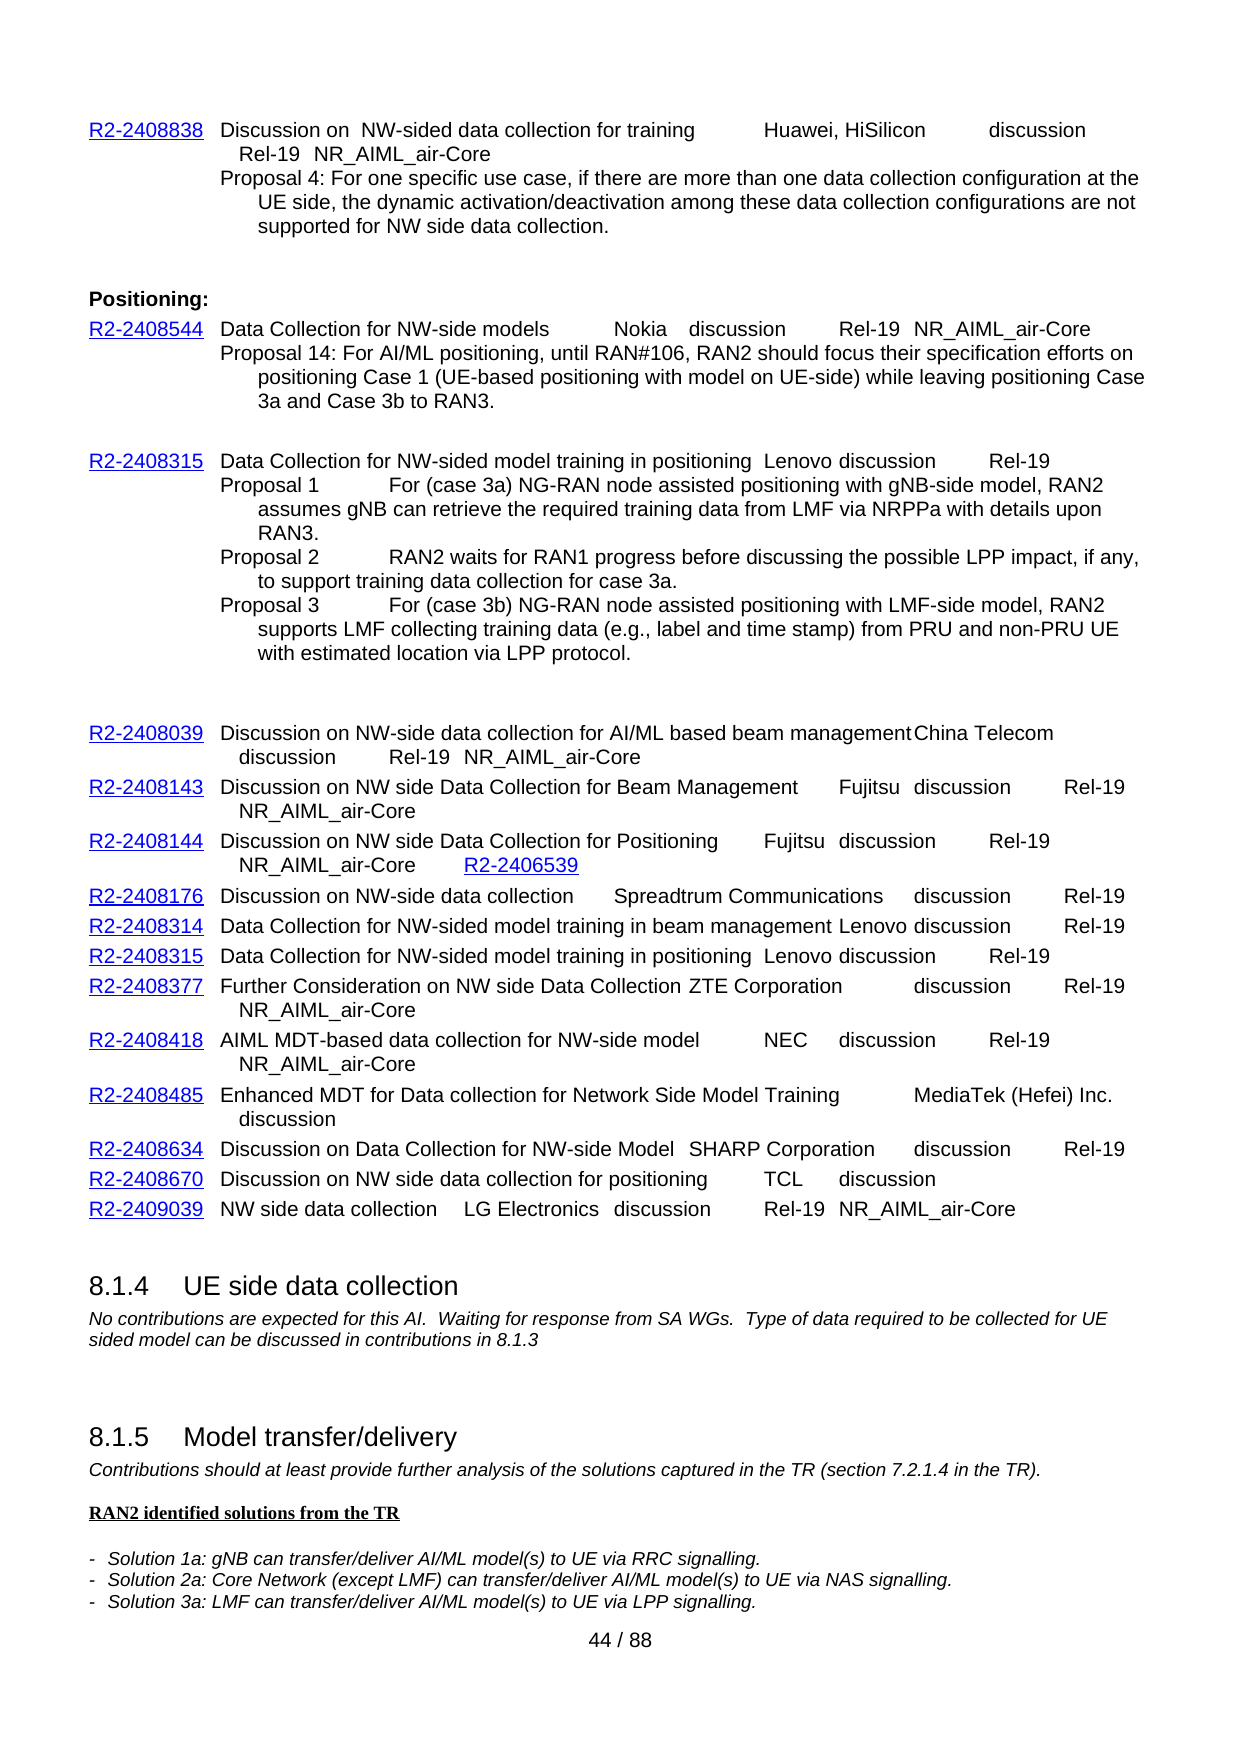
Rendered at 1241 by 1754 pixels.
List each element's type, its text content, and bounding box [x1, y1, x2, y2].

title R2-2408144 Discussion on NW side Data Collection for Positioning Fujitsu discussion Rel-19 NR_AIML_air-Core R2-2406539 [89, 829, 1152, 877]
text Contributions should at least provide further analysis of the solutions captured in the TR (section 7.2.1.4 in the TR). [89, 1458, 1152, 1480]
title R2-2408377 Further Consideration on NW side Data Collection ZTE Corporation discussion Rel-19 NR_AIML_air-Core [89, 974, 1152, 1022]
text No contributions are expected for this AI. Waiting for response from SA WGs. Type of data required to be collected for UE sided model can be discussed in contributions in 8.1.3 [88, 1307, 1152, 1351]
title R2-2408485 Enhanced MDT for Data collection for Network Side Model Training MediaTek (Hefei) Inc. discussion [89, 1082, 1152, 1130]
text - Solution 3a: LMF can transfer/deliver AI/ML model(s) to UE via LPP signalling. [89, 1590, 1152, 1612]
title R2-2408634 Discussion on Data Collection for NW-side Model SHARP Corporation discussion Rel-19 [89, 1137, 1152, 1161]
text - Solution 2a: Core Network (except LMF) can transfer/deliver AI/ML model(s) to UE via NAS signalling. [89, 1569, 1152, 1590]
text - Solution 1a: gNB can transfer/deliver AI/ML model(s) to UE via RRC signalling. [89, 1547, 1152, 1569]
title R2-2408544 Data Collection for NW-side models Nokia discussion Rel-19 NR_AIML_air-Core [89, 317, 1152, 341]
title R2-2408039 Discussion on NW-side data collection for AI/ML based beam management China Telecom discussion Rel-19 NR_AIML_air-Core [89, 721, 1152, 769]
title R2-2408670 Discussion on NW side data collection for positioning TCL discussion [89, 1167, 1152, 1191]
text RAN2 identified solutions from the TR [89, 1502, 1152, 1523]
title R2-2408838 Discussion on NW-sided data collection for training Huawei, HiSilicon discussion Rel-19 NR_AIML_air-Core [89, 118, 1152, 166]
subtitle Positioning: [89, 287, 1152, 311]
text Proposal 3 For (case 3b) NG-RAN node assisted positioning with LMF-side model, RAN2 supports LMF collecting training data (e.g., label and time stamp) from PRU and non-PRU UE with estimated location via LPP protocol. [220, 593, 1152, 665]
title R2-2408176 Discussion on NW-side data collection Spreadtrum Communications discussion Rel-19 [89, 883, 1152, 907]
text Proposal 14: For AI/ML positioning, until RAN#106, RAN2 should focus their specification efforts on positioning Case 1 (UE-based positioning with model on UE-side) while leaving positioning Case 3a and Case 3b to RAN3. [220, 341, 1152, 413]
text Proposal 1 For (case 3a) NG-RAN node assisted positioning with gNB-side model, RAN2 assumes gNB can retrieve the required training data from LMF via NRPPa with details upon RAN3. [220, 473, 1152, 545]
text Proposal 4: For one specific use case, if there are more than one data collection configuration at the UE side, the dynamic activation/deactivation among these data collection configurations are not supported for NW side data collection. [220, 166, 1152, 238]
subtitle 8.1.5 Model transfer/delivery [89, 1421, 1152, 1452]
text Proposal 2 RAN2 waits for RAN1 progress before discussing the possible LPP impact, if any, to support training data collection for case 3a. [220, 545, 1152, 593]
title R2-2408143 Discussion on NW side Data Collection for Beam Management Fujitsu discussion Rel-19 NR_AIML_air-Core [89, 775, 1152, 823]
title R2-2408418 AIML MDT-based data collection for NW-side model NEC discussion Rel-19 NR_AIML_air-Core [89, 1028, 1152, 1076]
title R2-2409039 NW side data collection LG Electronics discussion Rel-19 NR_AIML_air-Core [89, 1197, 1152, 1221]
subtitle 8.1.4 UE side data collection [89, 1270, 1152, 1301]
title R2-2408315 Data Collection for NW-sided model training in positioning Lenovo discussion Rel-19 [89, 449, 1152, 473]
title R2-2408314 Data Collection for NW-sided model training in beam management Lenovo discussion Rel-19 [89, 914, 1152, 938]
title R2-2408315 Data Collection for NW-sided model training in positioning Lenovo discussion Rel-19 [89, 944, 1152, 968]
